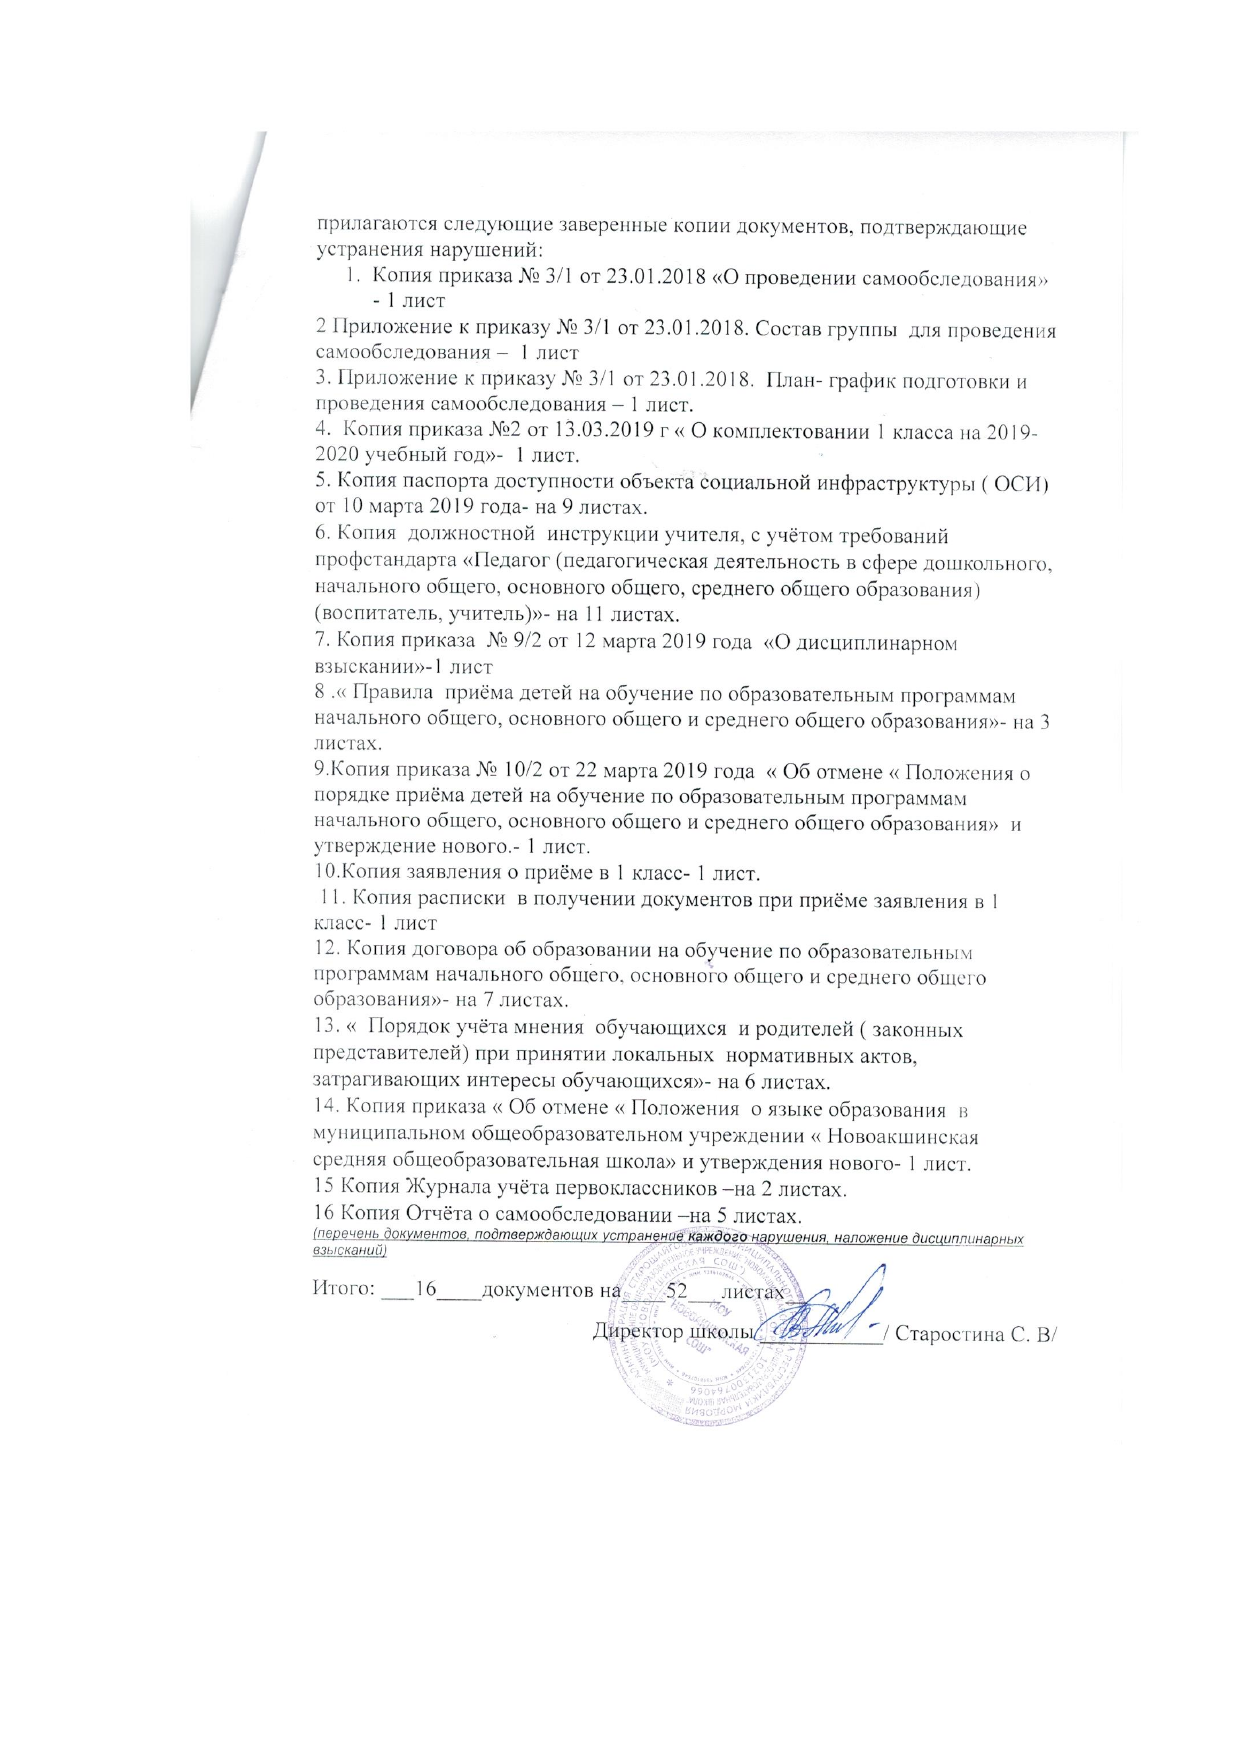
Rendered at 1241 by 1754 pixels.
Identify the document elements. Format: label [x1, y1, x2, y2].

picture [177, 118, 1152, 1459]
